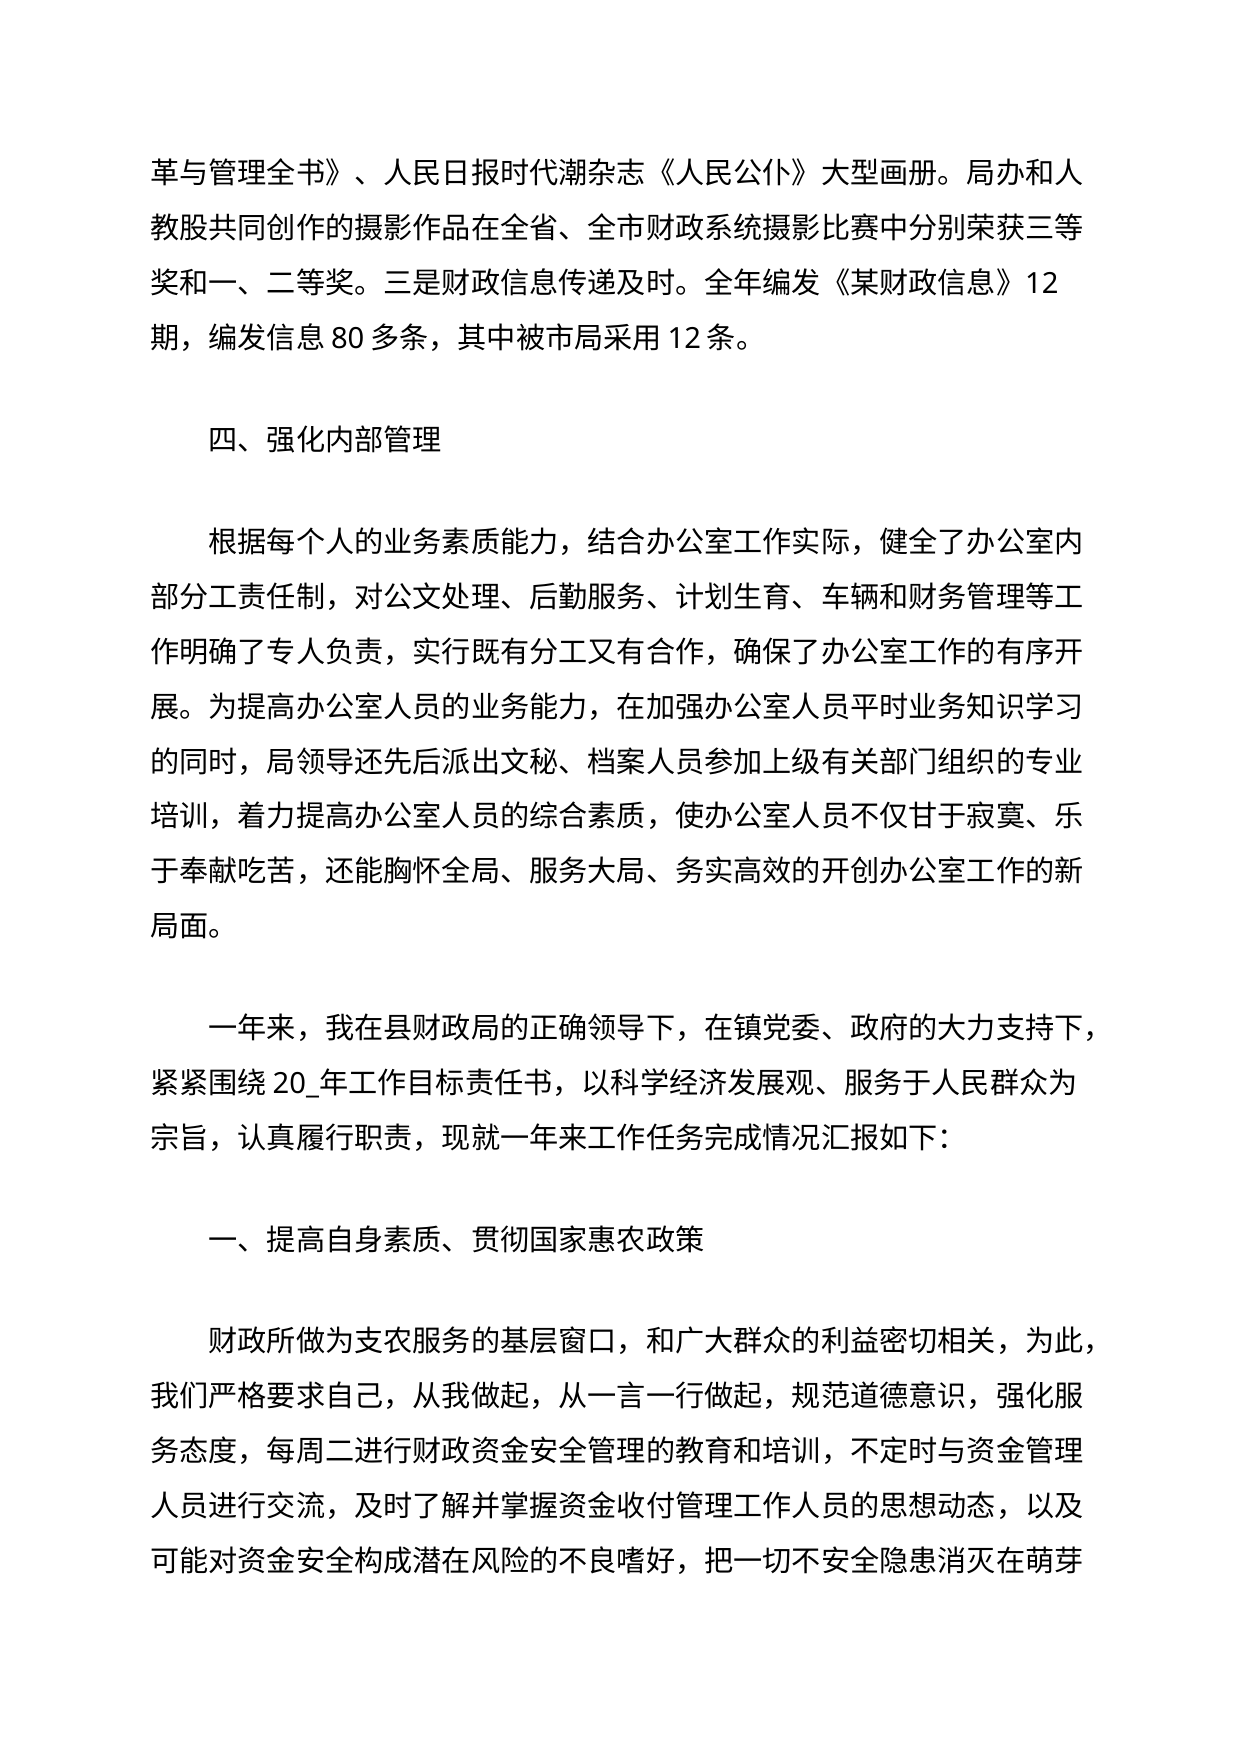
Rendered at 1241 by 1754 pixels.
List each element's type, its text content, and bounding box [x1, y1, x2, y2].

text 一、提高自身素质、贯彻国家惠农政策 [150, 1216, 1090, 1258]
text 一年来，我在县财政局的正确领导下，在镇党委、政府的大力支持下，紧紧围绕20_年工作目标责任书，以科学经济发展观、服务于人民群众为宗旨，认真履行职责，现就一年来工作任务完成情况汇报如下： [150, 1004, 1090, 1157]
text 根据每个人的业务素质能力，结合办公室工作实际，健全了办公室内部分工责任制，对公文处理、后勤服务、计划生育、车辆和财务管理等工作明确了专人负责，实行既有分工又有合作，确保了办公室工作的有序开展。为提高办公室人员的业务能力，在加强办公室人员平时业务知识学习的同时，局领导还先后派出文秘、档案人员参加上级有关部门组织的专业培训，着力提高办公室人员的综合素质，使办公室人员不仅甘于寂寞、乐于奉献吃苦，还能胸怀全局、服务大局、务实高效的开创办公室工作的新局面。 [150, 518, 1090, 945]
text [150, 150, 1090, 357]
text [150, 1318, 1090, 1580]
text 四、强化内部管理 [150, 417, 1090, 459]
